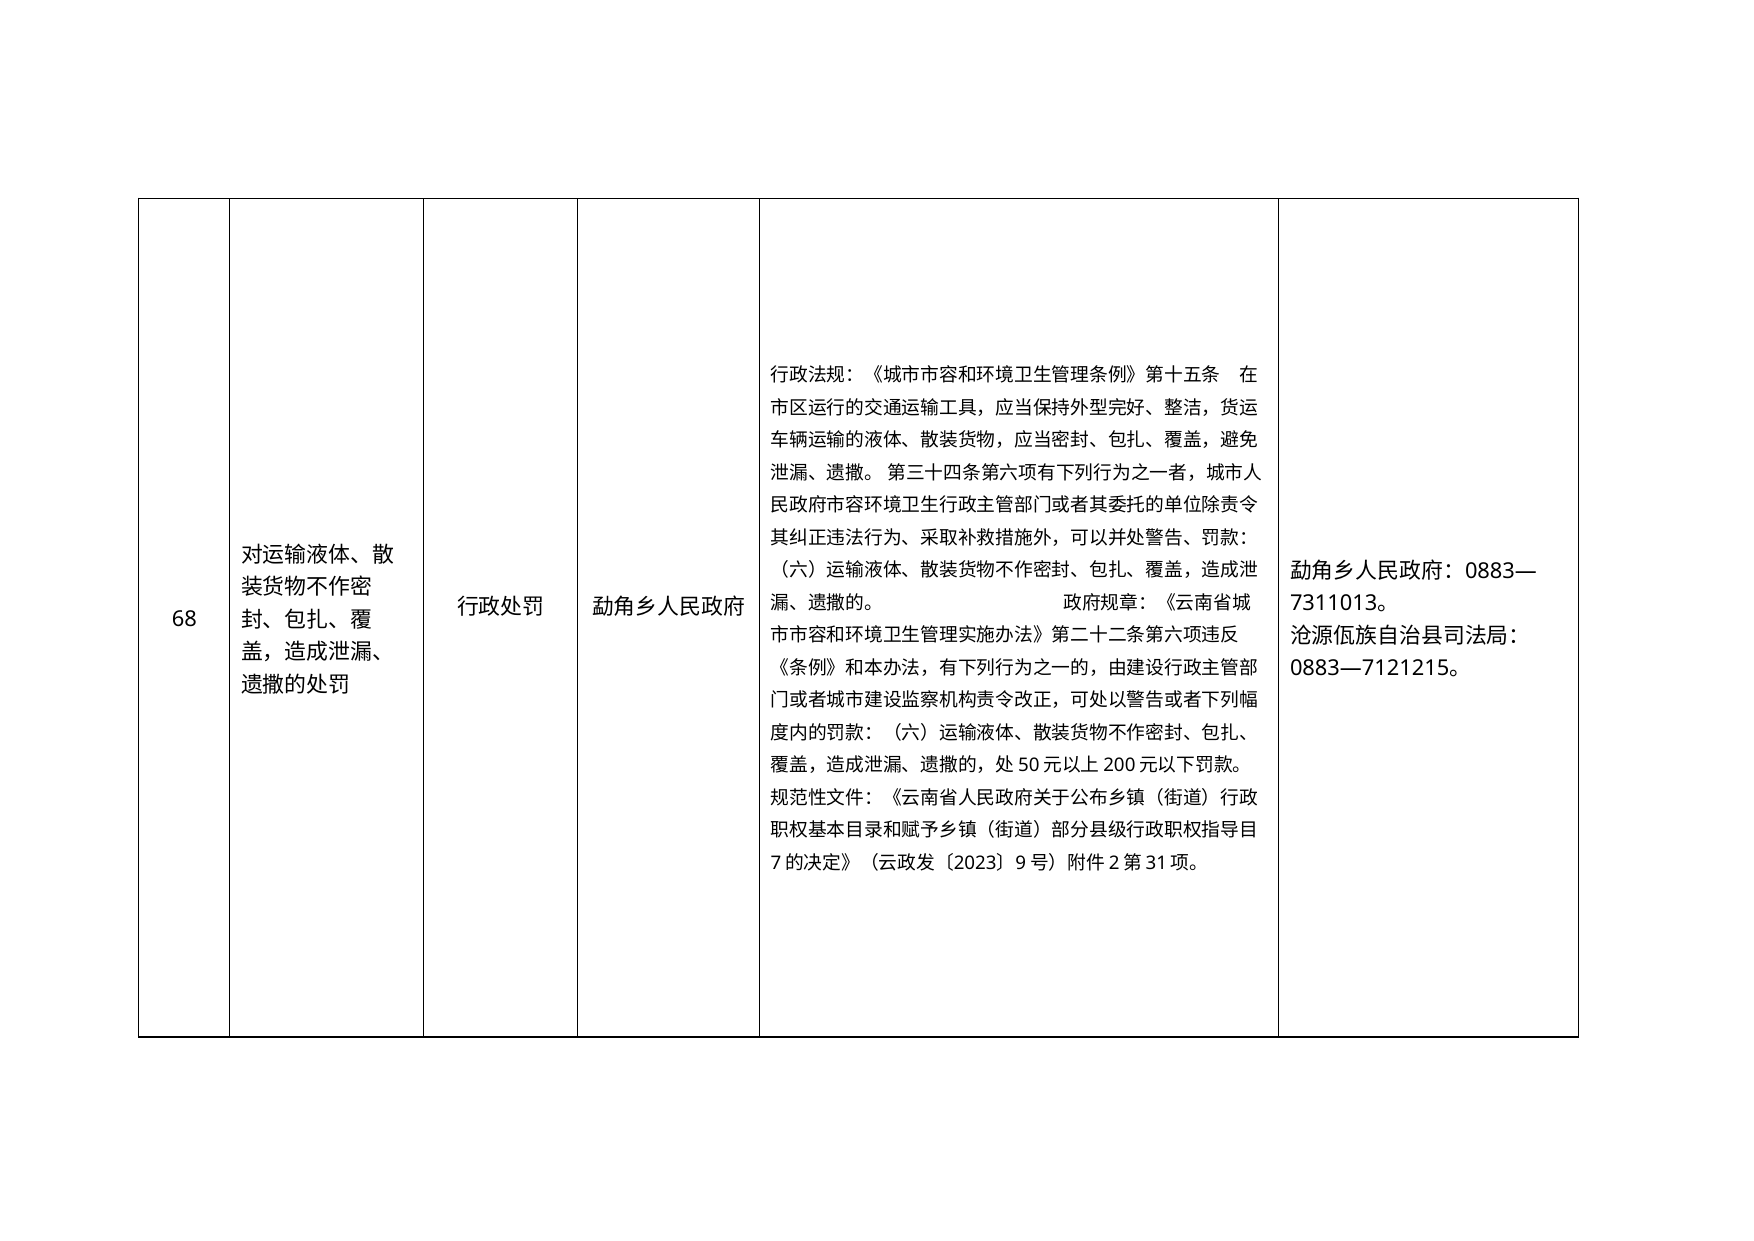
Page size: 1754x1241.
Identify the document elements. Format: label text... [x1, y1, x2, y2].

table_cell 对运输液体、散装货物不作密封、包扎、覆盖，造成泄漏、遗撒的处罚 [230, 199, 423, 1036]
table_cell 勐角乡人民政府 [578, 199, 759, 1036]
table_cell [1279, 199, 1578, 1036]
table_cell 68 [139, 199, 229, 1036]
table_cell 行政处罚 [424, 199, 577, 1036]
table_cell 行政法规：《城市市容和环境卫生管理条例》第十五条 在市区运行的交通运输工具，应当保持外型完好、整洁，货运车辆运输的液体、散装货物，应当密封、包扎、覆盖，避免泄漏、遗撒。 第三十四条第六项有下列行为之一者，城市人民政府市容环境卫生行政主管部门或者其委托的单位除责令其纠正违法行为、采取补救措施外，可以并处警告、罚款：（六）运输液体、散装货物不作密封、包扎、覆盖，造成泄漏、遗撒的。 政府规章：《云南省城市市容和环境卫生管理实施办法》第二十二条第六项违反《条例》和本办法，有下列行为之一的，由建设行政主管部门或者城市建设监察机构责令改正，可处以警告或者下列幅度内的罚款：（六）运输液体、散装货物不作密封、包扎、覆盖，造成泄漏、遗撒的，处50元以上200元以下罚款。 规范性文件：《云南省人民政府关于公布乡镇（街道）行政职权基本目录和赋予乡镇（街道）部分县级行政职权指导目7的决定》（云政发〔2023〕9号）附件2第31项。 [760, 199, 1278, 1036]
